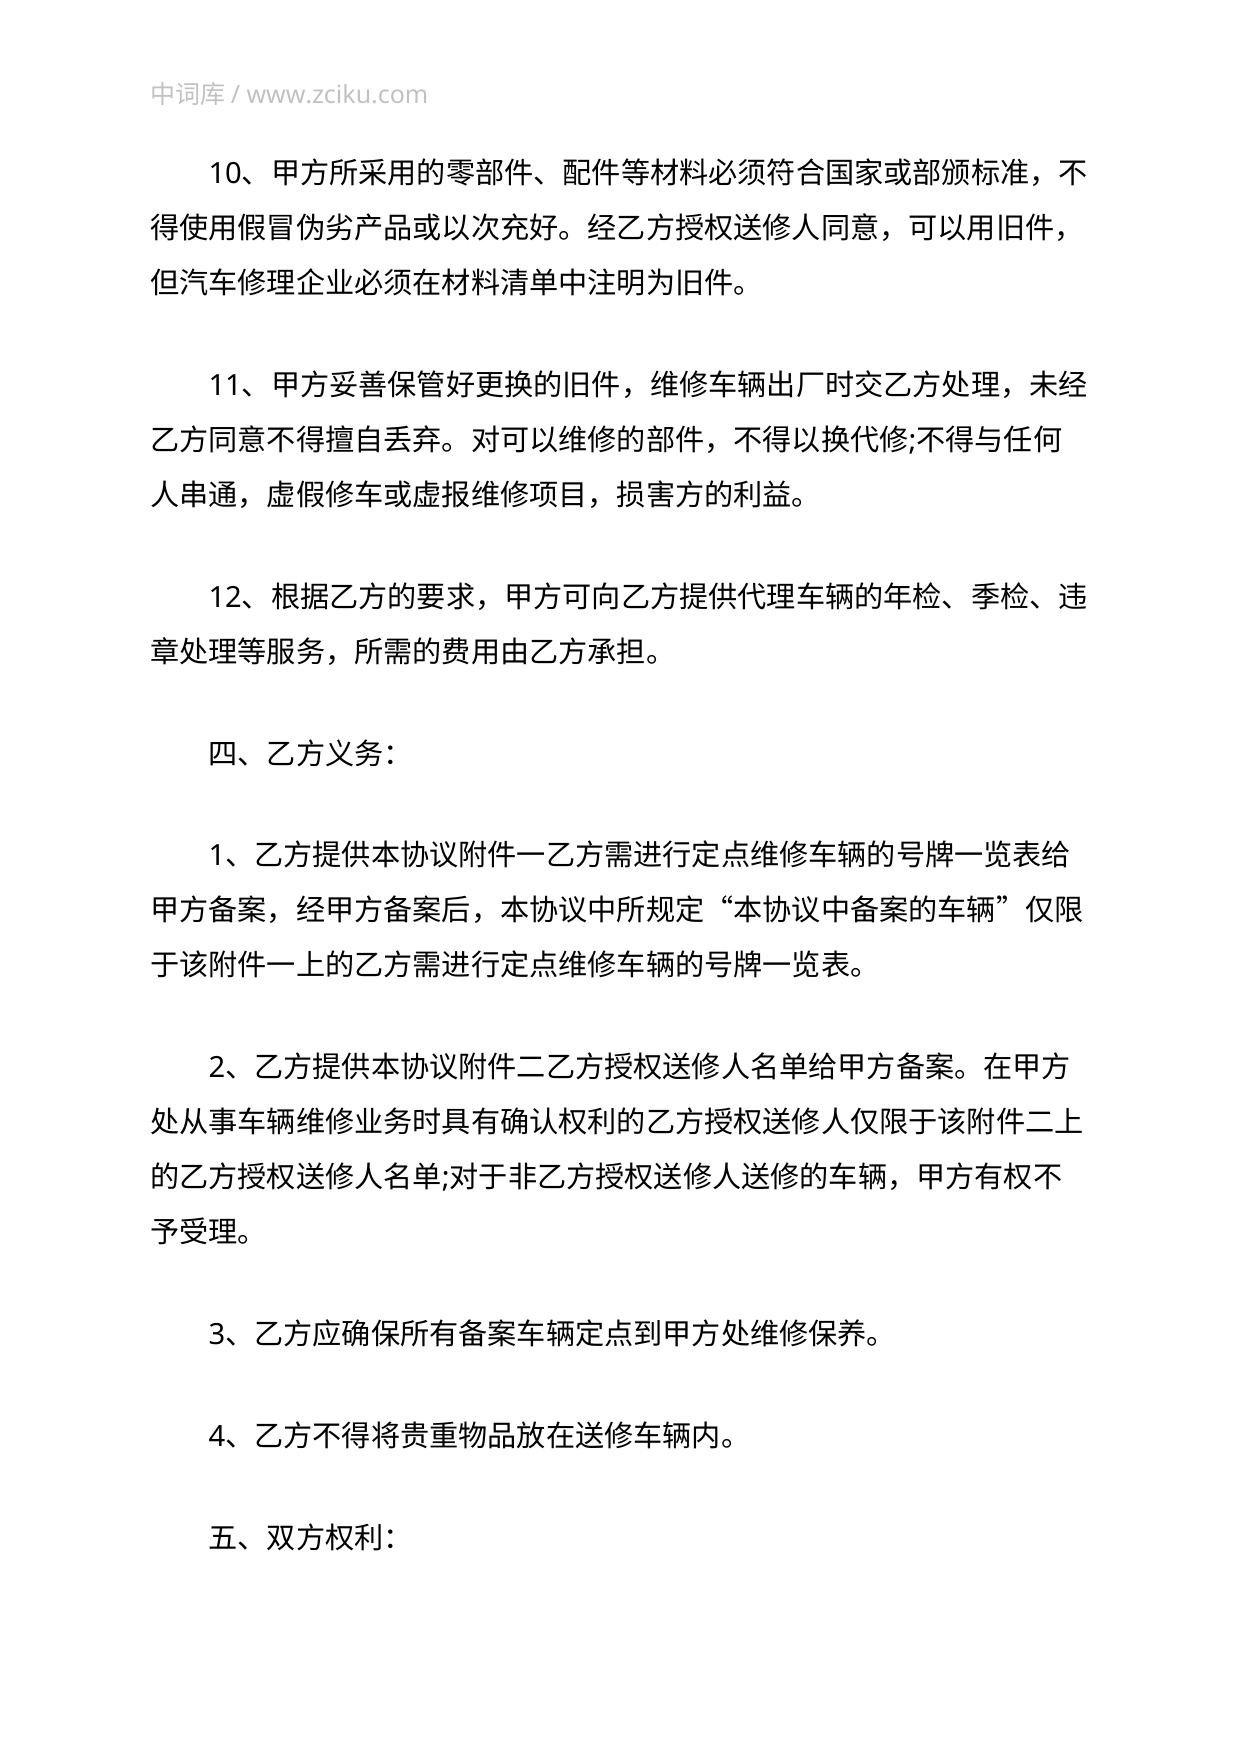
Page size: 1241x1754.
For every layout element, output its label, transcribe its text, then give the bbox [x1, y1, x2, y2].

text 四、乙方义务： [150, 730, 1090, 772]
text 11、甲方妥善保管好更换的旧件，维修车辆出厂时交乙方处理，未经乙方同意不得擅自丢弃。对可以维修的部件，不得以换代修;不得与任何人串通，虚假修车或虚报维修项目，损害方的利益。 [150, 362, 1090, 514]
text 4、乙方不得将贵重物品放在送修车辆内。 [150, 1412, 1090, 1455]
text 2、乙方提供本协议附件二乙方授权送修人名单给甲方备案。在甲方处从事车辆维修业务时具有确认权利的乙方授权送修人仅限于该附件二上的乙方授权送修人名单;对于非乙方授权送修人送修的车辆，甲方有权不予受理。 [150, 1044, 1090, 1251]
text 五、双方权利： [150, 1514, 1090, 1557]
text 10、甲方所采用的零部件、配件等材料必须符合国家或部颁标准，不得使用假冒伪劣产品或以次充好。经乙方授权送修人同意，可以用旧件，但汽车修理企业必须在材料清单中注明为旧件。 [150, 150, 1090, 302]
text 3、乙方应确保所有备案车辆定点到甲方处维修保养。 [150, 1310, 1090, 1353]
text 1、乙方提供本协议附件一乙方需进行定点维修车辆的号牌一览表给甲方备案，经甲方备案后，本协议中所规定“本协议中备案的车辆”仅限于该附件一上的乙方需进行定点维修车辆的号牌一览表。 [150, 832, 1090, 984]
text 12、根据乙方的要求，甲方可向乙方提供代理车辆的年检、季检、违章处理等服务，所需的费用由乙方承担。 [150, 573, 1090, 671]
